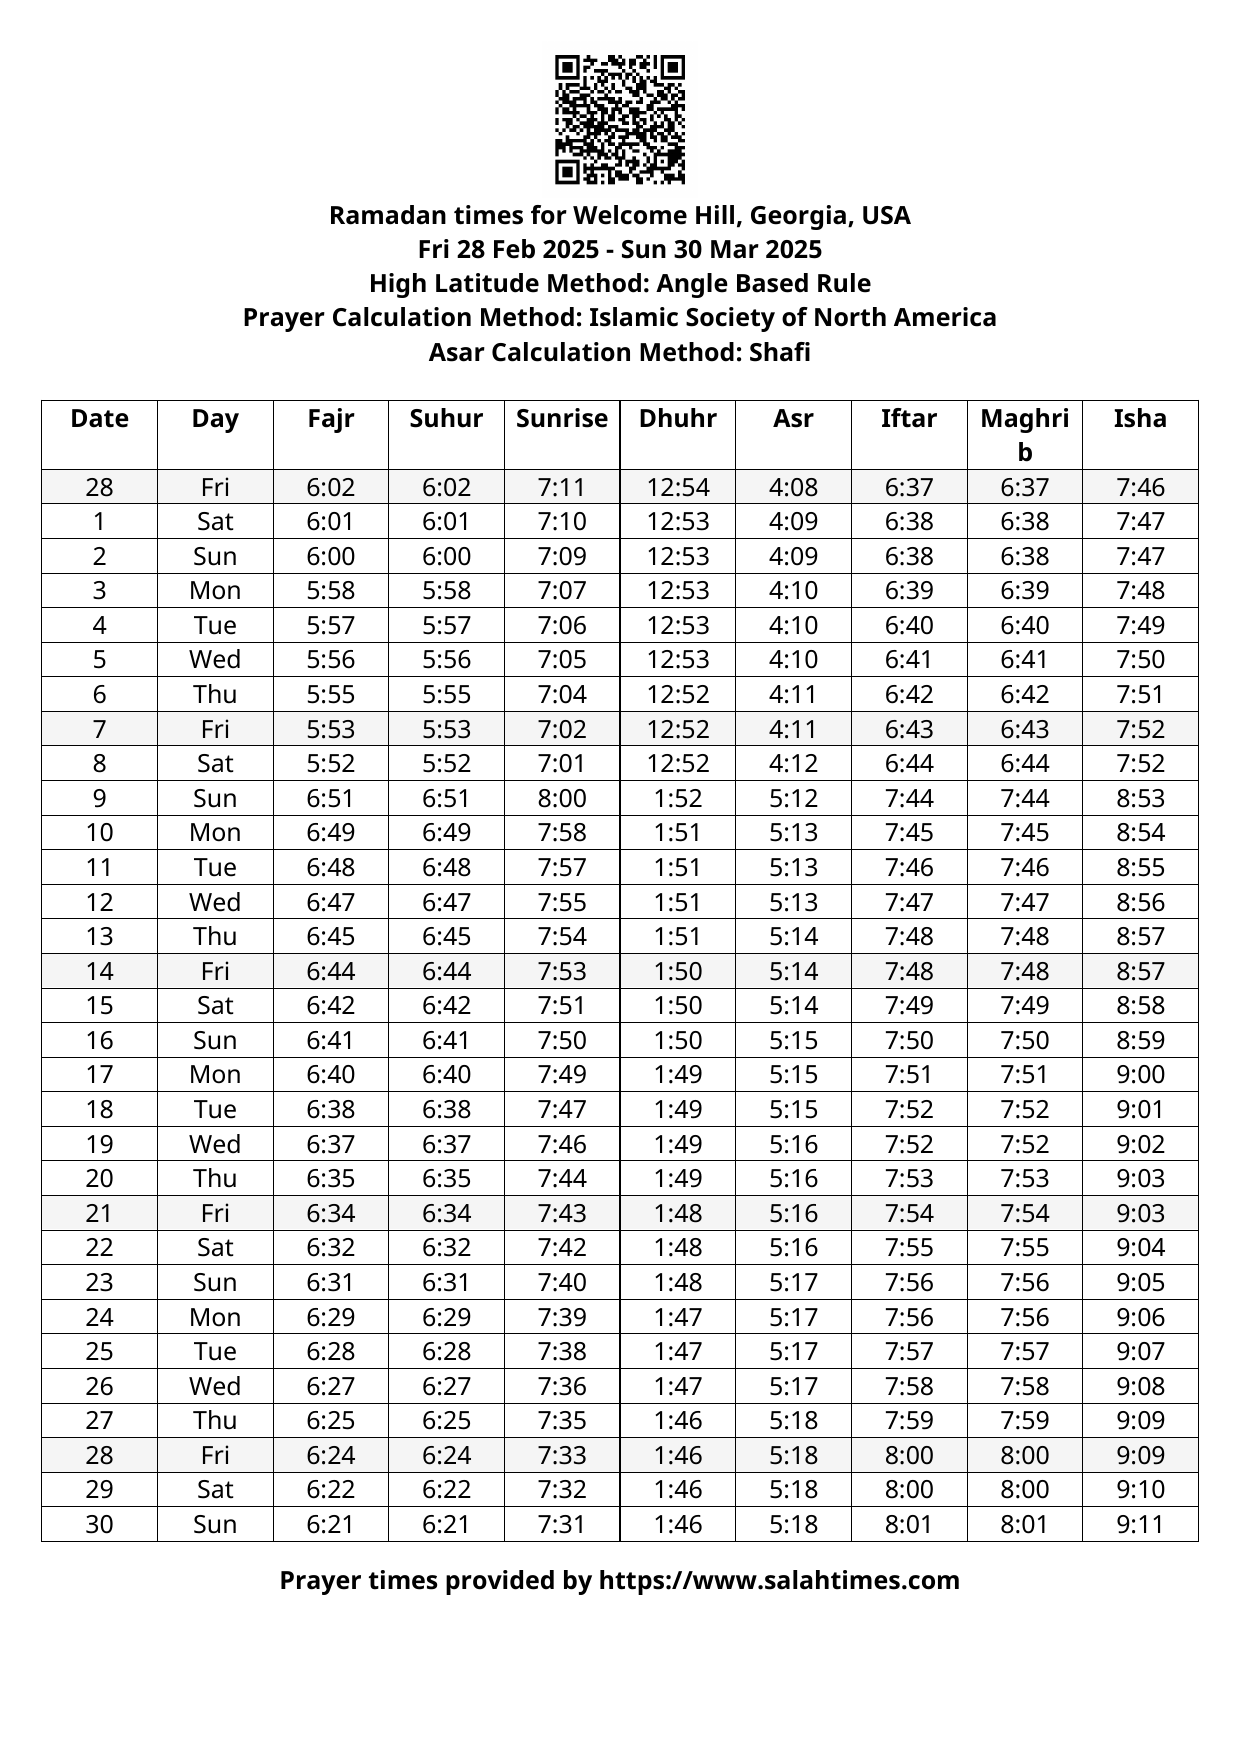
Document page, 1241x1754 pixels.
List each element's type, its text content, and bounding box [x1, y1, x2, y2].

table_cell 4:10 [736, 608, 851, 642]
table_cell Tue [158, 1092, 273, 1126]
table_cell 7:32 [505, 1473, 619, 1506]
table_cell 6:39 [852, 574, 967, 607]
table_cell 7:51 [968, 1058, 1082, 1091]
table_cell 9:00 [1083, 1058, 1198, 1091]
table_cell 5:52 [389, 746, 504, 780]
table_cell 5:12 [736, 781, 851, 814]
table_cell 6:47 [274, 885, 388, 918]
table_cell 1:49 [621, 1092, 735, 1126]
table_cell 12:52 [621, 677, 735, 711]
table_cell 6:48 [389, 850, 504, 884]
text High Latitude Method: Angle Based Rule [42, 266, 1198, 300]
table_cell Tue [158, 608, 273, 642]
text Prayer times provided by https://www.salahtimes.com [42, 1563, 1198, 1597]
table_cell 6:42 [274, 989, 388, 1022]
table_cell 9:11 [1083, 1507, 1198, 1541]
table_cell 4:08 [736, 470, 851, 503]
table_cell 6:21 [274, 1507, 388, 1541]
table_cell 7:45 [852, 816, 967, 849]
table_cell 7:09 [505, 539, 619, 572]
table_cell 8:58 [1083, 989, 1198, 1022]
table_cell Thu [158, 1404, 273, 1437]
table_cell 6:37 [274, 1127, 388, 1160]
table_cell 13 [42, 919, 157, 953]
table_cell 6:38 [968, 504, 1082, 538]
table_cell Sun [158, 539, 273, 572]
table_cell 7:45 [968, 816, 1082, 849]
table_cell 7:31 [505, 1507, 619, 1541]
table_cell 7:52 [968, 1127, 1082, 1160]
table_cell 6:37 [852, 470, 967, 503]
table_cell 5:17 [736, 1334, 851, 1368]
table_cell 4:12 [736, 746, 851, 780]
table_cell Wed [158, 643, 273, 676]
table_cell 7:50 [852, 1023, 967, 1057]
table_cell 9:02 [1083, 1127, 1198, 1160]
table_cell Fri [158, 954, 273, 987]
table_cell 6:44 [852, 746, 967, 780]
table_cell 6:01 [389, 504, 504, 538]
table_cell 7:55 [505, 885, 619, 918]
table_cell 7:54 [505, 919, 619, 953]
table_cell 6:40 [389, 1058, 504, 1091]
table_cell 6:43 [968, 712, 1082, 745]
table_cell 12:52 [621, 746, 735, 780]
table_cell 11 [42, 850, 157, 884]
table_cell 6:25 [274, 1404, 388, 1437]
table_cell Fri [158, 1196, 273, 1229]
table_cell 7:36 [505, 1369, 619, 1402]
table_cell Tue [158, 1334, 273, 1368]
table_cell 5:57 [274, 608, 388, 642]
table_cell 7:52 [1083, 712, 1198, 745]
table_cell 9:04 [1083, 1231, 1198, 1264]
table_cell 7:57 [505, 850, 619, 884]
table_cell 7:48 [852, 954, 967, 987]
table_cell 7:44 [968, 781, 1082, 814]
table_cell 7:44 [505, 1161, 619, 1195]
table_cell 6:38 [389, 1092, 504, 1126]
table_cell 6:42 [389, 989, 504, 1022]
table_cell 7:54 [852, 1196, 967, 1229]
table_cell 7:53 [968, 1161, 1082, 1195]
table_cell 6:00 [274, 539, 388, 572]
table_cell 9:03 [1083, 1196, 1198, 1229]
table_cell 6:38 [852, 504, 967, 538]
table_cell 1:50 [621, 989, 735, 1022]
table_cell 7:38 [505, 1334, 619, 1368]
table_cell 6:48 [274, 850, 388, 884]
table_cell 5:14 [736, 919, 851, 953]
table_cell 7:52 [968, 1092, 1082, 1126]
table_cell 5:17 [736, 1300, 851, 1333]
text Ramadan times for Welcome Hill, Georgia, USA [42, 198, 1198, 232]
table_cell Mon [158, 816, 273, 849]
table_cell Sat [158, 504, 273, 538]
table_header Fajr [274, 401, 388, 469]
table_cell 9:09 [1083, 1438, 1198, 1472]
table_cell 6:38 [968, 539, 1082, 572]
table_cell 4:11 [736, 677, 851, 711]
table_cell 7 [42, 712, 157, 745]
table_cell 8:56 [1083, 885, 1198, 918]
table_cell 2 [42, 539, 157, 572]
table_cell 6 [42, 677, 157, 711]
table_cell 5:52 [274, 746, 388, 780]
table_cell 6:34 [274, 1196, 388, 1229]
table_cell Sat [158, 746, 273, 780]
table_cell Mon [158, 574, 273, 607]
table_cell 15 [42, 989, 157, 1022]
table_cell Thu [158, 1161, 273, 1195]
table_cell 7:46 [852, 850, 967, 884]
table_cell 7:04 [505, 677, 619, 711]
table_cell 9:07 [1083, 1334, 1198, 1368]
table_cell 19 [42, 1127, 157, 1160]
table_cell 8:54 [1083, 816, 1198, 849]
table_cell 1:48 [621, 1265, 735, 1299]
table_cell 29 [42, 1473, 157, 1506]
table_cell 7:56 [852, 1300, 967, 1333]
table_cell 7:48 [968, 919, 1082, 953]
table_cell 5:14 [736, 954, 851, 987]
table_cell 5:16 [736, 1231, 851, 1264]
table_cell 6:01 [274, 504, 388, 538]
table_cell Wed [158, 1369, 273, 1402]
table_cell 21 [42, 1196, 157, 1229]
table_cell 8:00 [505, 781, 619, 814]
text Asar Calculation Method: Shafi [42, 334, 1198, 368]
table_cell 7:49 [1083, 608, 1198, 642]
table_cell 5:18 [736, 1473, 851, 1506]
table_cell 4:11 [736, 712, 851, 745]
table_cell 7:01 [505, 746, 619, 780]
table_cell 7:10 [505, 504, 619, 538]
table_cell 7:46 [505, 1127, 619, 1160]
table_cell 6:25 [389, 1404, 504, 1437]
table_cell 7:49 [968, 989, 1082, 1022]
table_cell 12:53 [621, 539, 735, 572]
table_cell 7:55 [852, 1231, 967, 1264]
table_cell 7:59 [968, 1404, 1082, 1437]
table_cell 1:49 [621, 1058, 735, 1091]
table_cell 5:58 [274, 574, 388, 607]
table_cell 6:44 [968, 746, 1082, 780]
table_cell 1:46 [621, 1473, 735, 1506]
table_cell Mon [158, 1058, 273, 1091]
table_cell 7:52 [852, 1127, 967, 1160]
table_cell 5:15 [736, 1023, 851, 1057]
table_cell 24 [42, 1300, 157, 1333]
table_cell 8 [42, 746, 157, 780]
table_cell 1:49 [621, 1127, 735, 1160]
table_cell 6:35 [389, 1161, 504, 1195]
table_cell 7:56 [852, 1265, 967, 1299]
table_header Dhuhr [621, 401, 735, 469]
table_cell 4:10 [736, 574, 851, 607]
table_cell 9 [42, 781, 157, 814]
table_cell 7:53 [852, 1161, 967, 1195]
table_cell 14 [42, 954, 157, 987]
table_cell 1:47 [621, 1334, 735, 1368]
table_cell 8:53 [1083, 781, 1198, 814]
table_cell 5:56 [389, 643, 504, 676]
table_cell 4 [42, 608, 157, 642]
table_cell 1:50 [621, 954, 735, 987]
table_cell 7:55 [968, 1231, 1082, 1264]
table_cell 7:06 [505, 608, 619, 642]
table_cell 5:16 [736, 1127, 851, 1160]
table_cell 7:56 [968, 1300, 1082, 1333]
table_cell 8:00 [968, 1438, 1082, 1472]
table_cell 6:32 [274, 1231, 388, 1264]
table_cell 7:35 [505, 1404, 619, 1437]
table_cell 1:51 [621, 919, 735, 953]
table_cell 4:10 [736, 643, 851, 676]
table_cell 8:55 [1083, 850, 1198, 884]
table_cell 7:48 [968, 954, 1082, 987]
table_cell 9:09 [1083, 1404, 1198, 1437]
picture [542, 41, 699, 198]
table_cell 6:45 [389, 919, 504, 953]
table_cell 7:47 [852, 885, 967, 918]
table_cell 6:38 [274, 1092, 388, 1126]
table_cell 6:51 [389, 781, 504, 814]
table_cell 6:41 [274, 1023, 388, 1057]
table_cell Fri [158, 470, 273, 503]
table_cell 6:22 [389, 1473, 504, 1506]
table_cell 7:49 [852, 989, 967, 1022]
table_cell 7:59 [852, 1404, 967, 1437]
table_cell 7:49 [505, 1058, 619, 1091]
table_cell 6:02 [389, 470, 504, 503]
table_cell 27 [42, 1404, 157, 1437]
table_cell 6:42 [852, 677, 967, 711]
table_cell 5:53 [389, 712, 504, 745]
table_cell 1:47 [621, 1369, 735, 1402]
table_cell 6:21 [389, 1507, 504, 1541]
table_cell 7:51 [852, 1058, 967, 1091]
table_header Date [42, 401, 157, 469]
table_cell 7:50 [1083, 643, 1198, 676]
table_cell 7:39 [505, 1300, 619, 1333]
table_cell 6:37 [968, 470, 1082, 503]
table_cell 7:56 [968, 1265, 1082, 1299]
table_cell 5:13 [736, 885, 851, 918]
table_cell 7:44 [852, 781, 967, 814]
table_cell 4:09 [736, 539, 851, 572]
table_cell 5:16 [736, 1196, 851, 1229]
table_cell 6:29 [389, 1300, 504, 1333]
table_cell 1:51 [621, 850, 735, 884]
table_cell 7:46 [1083, 470, 1198, 503]
table_cell 12:53 [621, 504, 735, 538]
table_cell 7:11 [505, 470, 619, 503]
table_cell 6:38 [852, 539, 967, 572]
table_cell 6:31 [389, 1265, 504, 1299]
table_cell Thu [158, 919, 273, 953]
table_cell 1:50 [621, 1023, 735, 1057]
table_cell 7:58 [852, 1369, 967, 1402]
table_cell Sat [158, 1473, 273, 1506]
table_cell 6:41 [389, 1023, 504, 1057]
table_cell 6:00 [389, 539, 504, 572]
table_cell 8:00 [968, 1473, 1082, 1506]
table_cell Sat [158, 1231, 273, 1264]
table_cell 6:40 [852, 608, 967, 642]
table_header Sunrise [505, 401, 619, 469]
table_cell 16 [42, 1023, 157, 1057]
table_cell 22 [42, 1231, 157, 1264]
table_cell 5:18 [736, 1507, 851, 1541]
table_header Maghrib [968, 401, 1082, 469]
table_cell Fri [158, 1438, 273, 1472]
table_cell 6:45 [274, 919, 388, 953]
table_cell 5 [42, 643, 157, 676]
table_cell 23 [42, 1265, 157, 1299]
table_cell Fri [158, 712, 273, 745]
table_cell 5:18 [736, 1438, 851, 1472]
table_cell 1:47 [621, 1300, 735, 1333]
table_cell Sun [158, 1023, 273, 1057]
table_cell 5:17 [736, 1369, 851, 1402]
table_cell 28 [42, 1438, 157, 1472]
table_cell 18 [42, 1092, 157, 1126]
table_cell 7:48 [852, 919, 967, 953]
table_cell 9:10 [1083, 1473, 1198, 1506]
table_cell 8:01 [852, 1507, 967, 1541]
table_cell 6:22 [274, 1473, 388, 1506]
table_cell Sun [158, 1265, 273, 1299]
table_cell 5:58 [389, 574, 504, 607]
table_cell 6:49 [274, 816, 388, 849]
table_cell 7:40 [505, 1265, 619, 1299]
table_cell 6:28 [389, 1334, 504, 1368]
table_cell 12 [42, 885, 157, 918]
table_cell 6:44 [389, 954, 504, 987]
table_cell 7:47 [968, 885, 1082, 918]
table_cell 6:34 [389, 1196, 504, 1229]
table_cell 1:46 [621, 1438, 735, 1472]
table_cell 8:00 [852, 1438, 967, 1472]
table_cell 6:40 [274, 1058, 388, 1091]
table_cell 1 [42, 504, 157, 538]
table_cell 6:32 [389, 1231, 504, 1264]
table_cell 12:53 [621, 574, 735, 607]
table_cell 12:53 [621, 643, 735, 676]
table_cell Sat [158, 989, 273, 1022]
table_cell 7:50 [505, 1023, 619, 1057]
table_cell 5:13 [736, 850, 851, 884]
table_cell 7:47 [1083, 504, 1198, 538]
table_cell 9:06 [1083, 1300, 1198, 1333]
table_cell 7:43 [505, 1196, 619, 1229]
table_cell 1:52 [621, 781, 735, 814]
text Prayer Calculation Method: Islamic Society of North America [42, 300, 1198, 334]
table_cell 6:02 [274, 470, 388, 503]
table_cell 6:31 [274, 1265, 388, 1299]
table_cell 5:16 [736, 1161, 851, 1195]
table_cell 6:37 [389, 1127, 504, 1160]
table_cell 7:58 [968, 1369, 1082, 1402]
table_cell 7:57 [968, 1334, 1082, 1368]
table_cell 26 [42, 1369, 157, 1402]
table_cell 6:41 [852, 643, 967, 676]
table_cell 28 [42, 470, 157, 503]
table_cell Sun [158, 781, 273, 814]
table_cell 7:54 [968, 1196, 1082, 1229]
table_cell 9:05 [1083, 1265, 1198, 1299]
table_cell 6:43 [852, 712, 967, 745]
table_cell 7:48 [1083, 574, 1198, 607]
table_cell 6:35 [274, 1161, 388, 1195]
table_cell 7:46 [968, 850, 1082, 884]
table_cell 7:33 [505, 1438, 619, 1472]
table_cell 7:42 [505, 1231, 619, 1264]
table_cell 5:55 [274, 677, 388, 711]
table_cell 25 [42, 1334, 157, 1368]
table_cell 1:51 [621, 816, 735, 849]
table_cell 1:48 [621, 1196, 735, 1229]
table_cell 30 [42, 1507, 157, 1541]
table_cell 5:17 [736, 1265, 851, 1299]
table_cell 6:42 [968, 677, 1082, 711]
table_cell 5:55 [389, 677, 504, 711]
table_cell 5:14 [736, 989, 851, 1022]
table_cell 7:52 [852, 1092, 967, 1126]
table_header Suhur [389, 401, 504, 469]
table_header Isha [1083, 401, 1198, 469]
table_cell 9:08 [1083, 1369, 1198, 1402]
table_cell 17 [42, 1058, 157, 1091]
table_cell 6:49 [389, 816, 504, 849]
table_cell 1:49 [621, 1161, 735, 1195]
table_cell 5:15 [736, 1092, 851, 1126]
table_cell Sun [158, 1507, 273, 1541]
table_cell 5:56 [274, 643, 388, 676]
table_cell Wed [158, 1127, 273, 1160]
table_cell 12:52 [621, 712, 735, 745]
table_cell 3 [42, 574, 157, 607]
table_cell Wed [158, 885, 273, 918]
table_cell 1:51 [621, 885, 735, 918]
table_cell 12:54 [621, 470, 735, 503]
table_cell 8:00 [852, 1473, 967, 1506]
table_cell 7:51 [505, 989, 619, 1022]
table_cell 5:13 [736, 816, 851, 849]
table_cell 6:24 [389, 1438, 504, 1472]
table_cell 7:51 [1083, 677, 1198, 711]
table_cell 7:47 [1083, 539, 1198, 572]
table_cell 6:47 [389, 885, 504, 918]
table_cell 7:02 [505, 712, 619, 745]
table_cell 8:57 [1083, 919, 1198, 953]
table_cell 7:58 [505, 816, 619, 849]
table_cell 8:59 [1083, 1023, 1198, 1057]
table_cell 5:15 [736, 1058, 851, 1091]
table_cell 7:05 [505, 643, 619, 676]
table_cell 1:48 [621, 1231, 735, 1264]
table_cell 8:57 [1083, 954, 1198, 987]
table_cell 8:01 [968, 1507, 1082, 1541]
table_cell 6:44 [274, 954, 388, 987]
table_cell 12:53 [621, 608, 735, 642]
table_cell 5:57 [389, 608, 504, 642]
table_cell 7:50 [968, 1023, 1082, 1057]
table_header Day [158, 401, 273, 469]
table_cell 9:01 [1083, 1092, 1198, 1126]
table_cell 7:53 [505, 954, 619, 987]
table_cell 6:51 [274, 781, 388, 814]
table_cell 20 [42, 1161, 157, 1195]
table_cell 5:53 [274, 712, 388, 745]
table_cell 6:39 [968, 574, 1082, 607]
table_cell 7:47 [505, 1092, 619, 1126]
table_cell 10 [42, 816, 157, 849]
table_cell 5:18 [736, 1404, 851, 1437]
table_header Iftar [852, 401, 967, 469]
table_cell 6:27 [389, 1369, 504, 1402]
table_cell 1:46 [621, 1507, 735, 1541]
table_cell 6:28 [274, 1334, 388, 1368]
table_cell 6:24 [274, 1438, 388, 1472]
table_cell 6:41 [968, 643, 1082, 676]
table_cell 4:09 [736, 504, 851, 538]
table_cell 9:03 [1083, 1161, 1198, 1195]
table_header Asr [736, 401, 851, 469]
table_cell 7:07 [505, 574, 619, 607]
table_cell Tue [158, 850, 273, 884]
text Fri 28 Feb 2025 - Sun 30 Mar 2025 [42, 232, 1198, 266]
table_cell 7:57 [852, 1334, 967, 1368]
table_cell 1:46 [621, 1404, 735, 1437]
table_cell Thu [158, 677, 273, 711]
table_cell 6:27 [274, 1369, 388, 1402]
table_cell 7:52 [1083, 746, 1198, 780]
table_cell 6:29 [274, 1300, 388, 1333]
table_cell 6:40 [968, 608, 1082, 642]
table_cell Mon [158, 1300, 273, 1333]
